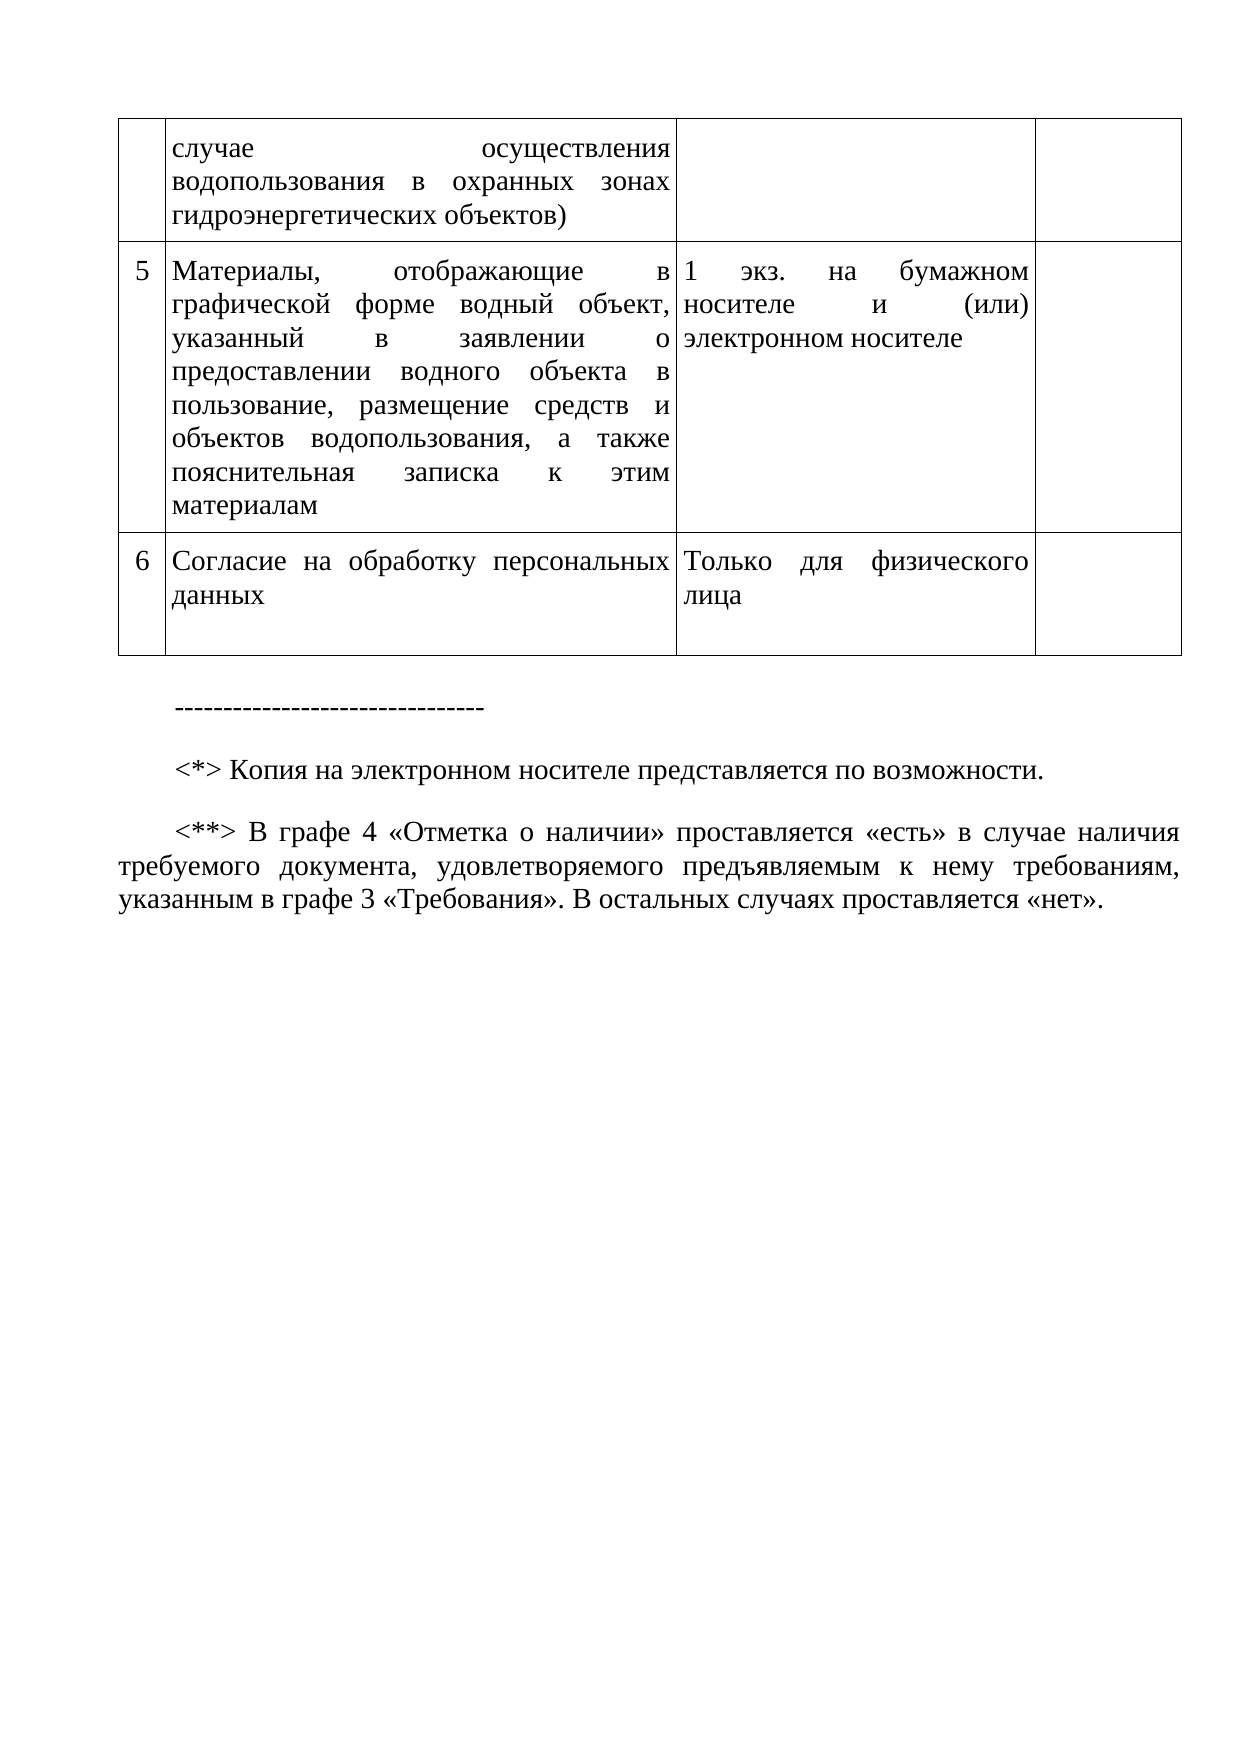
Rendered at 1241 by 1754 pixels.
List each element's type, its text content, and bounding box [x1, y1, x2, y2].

table_cell [1036, 242, 1181, 532]
table_cell 6 [119, 533, 165, 654]
text <*> Копия на электронном носителе представляется по возможности. [118, 752, 1181, 785]
table_cell 1 экз. на бумажном носителе и (или) электронном носителе [677, 242, 1035, 532]
table_cell [1036, 119, 1181, 241]
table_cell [677, 119, 1035, 241]
table_cell Только для физического лица [677, 533, 1035, 654]
table_cell 5 [119, 242, 165, 532]
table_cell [166, 119, 676, 241]
text -------------------------------- [118, 689, 1181, 723]
table_cell 4 [119, 119, 165, 241]
table_cell [1036, 533, 1181, 654]
table_cell Согласие на обработку персональных данных [166, 533, 676, 654]
table_cell Материалы, отображающие в графической форме водный объект, указанный в заявлении о предоставлении водного объекта в пользование, размещение средств и объектов водопользования, а также пояснительная записка к этим материалам [166, 242, 676, 532]
text <**> В графе 4 «Отметка о наличии» проставляется «есть» в случае наличия требуемого документа, удовлетворяемого предъявляемым к нему требованиям, указанным в графе 3 «Требования». В остальных случаях проставляется «нет». [118, 814, 1181, 915]
